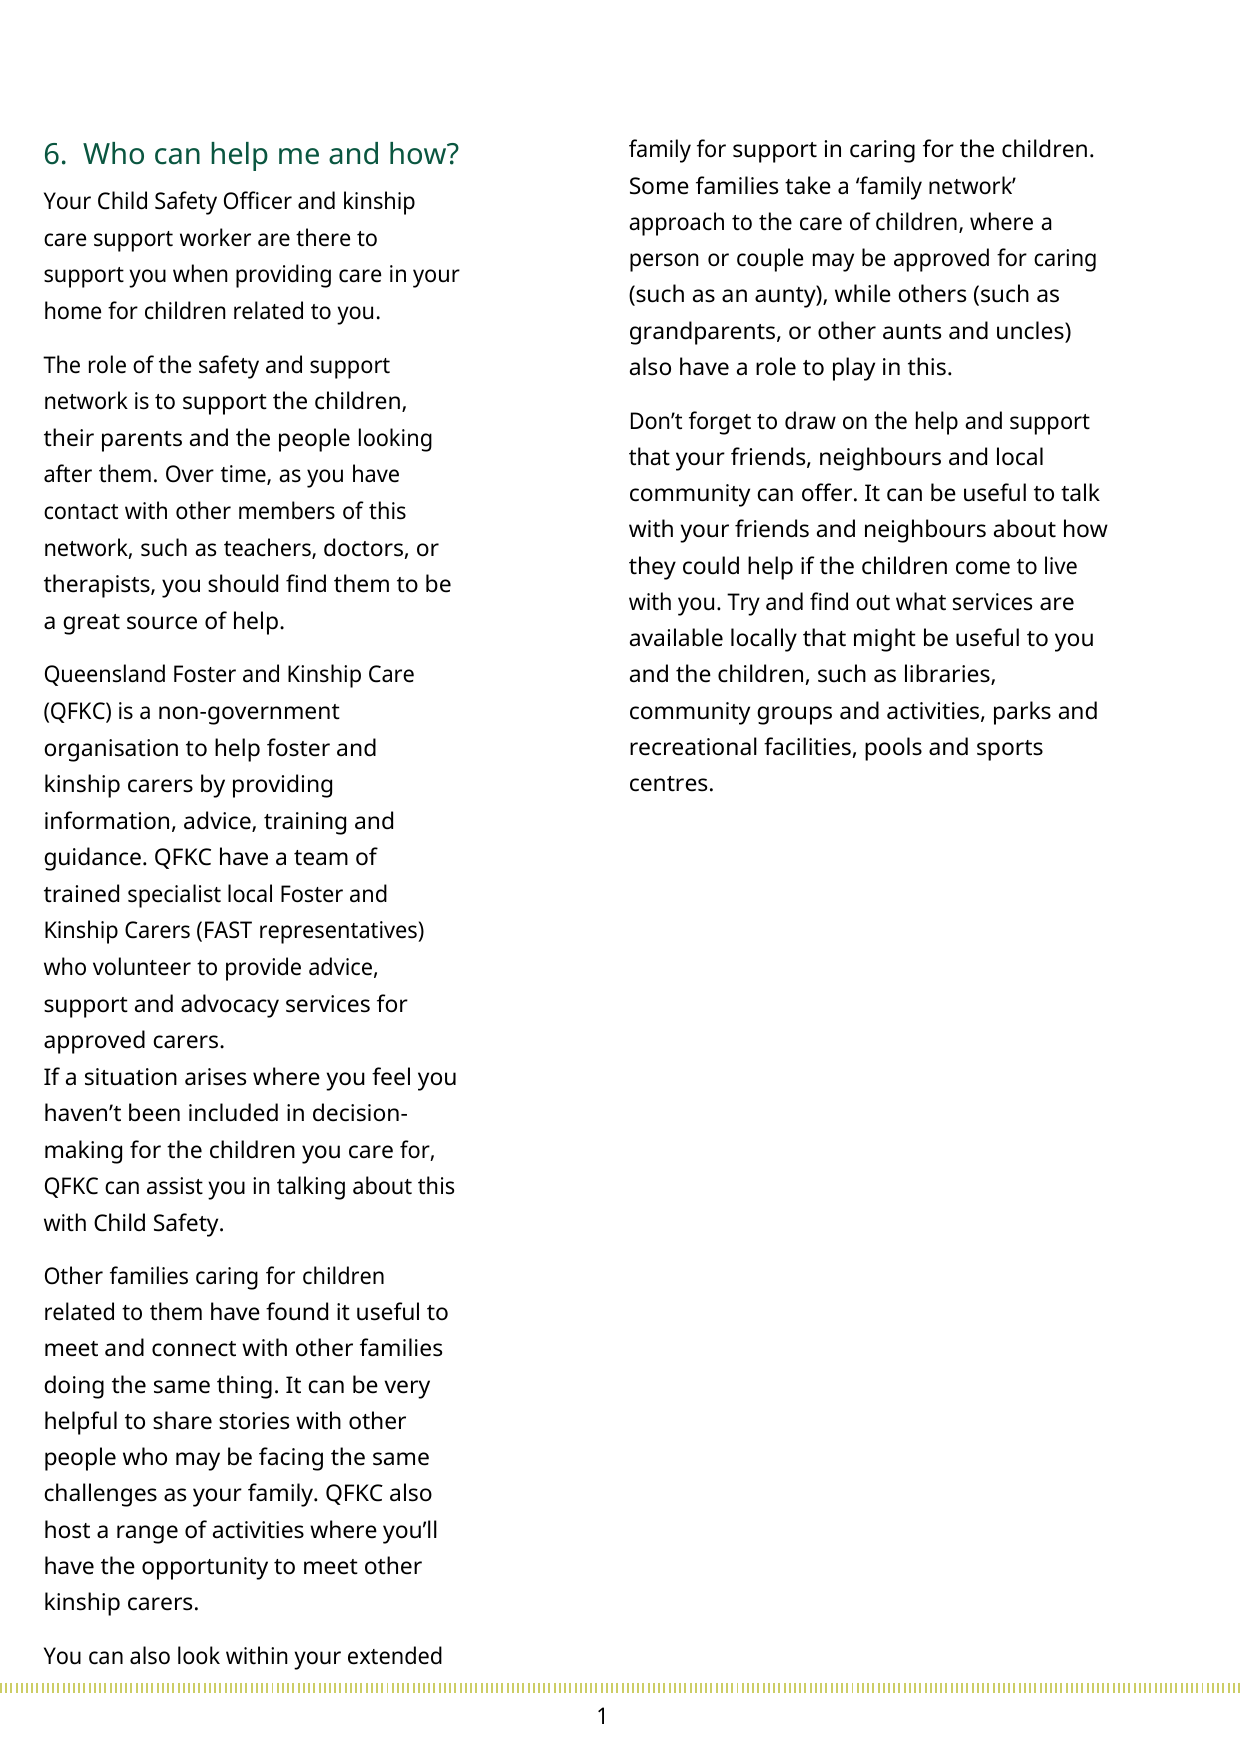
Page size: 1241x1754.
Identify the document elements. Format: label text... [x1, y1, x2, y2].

text The role of the safety and support network is to support the children, their parents and the people looking after them. Over time, as you have contact with other members of this network, such as teachers, doctors, or therapists, you should find them to be a great source of help. [43, 349, 463, 636]
text Other families caring for children related to them have found it useful to meet and connect with other families doing the same thing. It can be very helpful to share stories with other people who may be facing the same challenges as your family. QFKC also host a range of activities where you’ll have the opportunity to meet other kinship carers. [43, 1260, 454, 1617]
text Don’t forget to draw on the help and support that your friends, neighbours and local community can offer. It can be useful to talk with your friends and neighbours about how they could help if the children come to live with you. Try and find out what services are available locally that might be useful to you and the children, such as libraries, community groups and activities, parks and recreational facilities, pools and sports centres. [628, 404, 1119, 798]
text Your Child Safety Officer and kinship care support worker are there to support you when providing care in your home for children related to you. [43, 185, 461, 326]
text Queensland Foster and Kinship Care (QFKC) is a non-government organisation to help foster and kinship carers by providing information, advice, training and guidance. QFKC have a team of trained specialist local Foster and Kinship Carers (FAST representatives) who volunteer to provide advice, support and advocacy services for approved carers. [43, 658, 444, 1055]
text You can also look within your extended family for support in caring for the children. Some families take a ‘family network’ approach to the care of children, where a person or couple may be approved for caring (such as an aunty), while others (such as grandparents, or other aunts and uncles) also have a role to play in this. [628, 133, 1118, 382]
text If a situation arises where you feel you haven’t been included in decision-making for the children you care for, QFKC can assist you in talking about this with Child Safety. [43, 1061, 459, 1238]
subtitle Who can help me and how? [43, 133, 581, 173]
